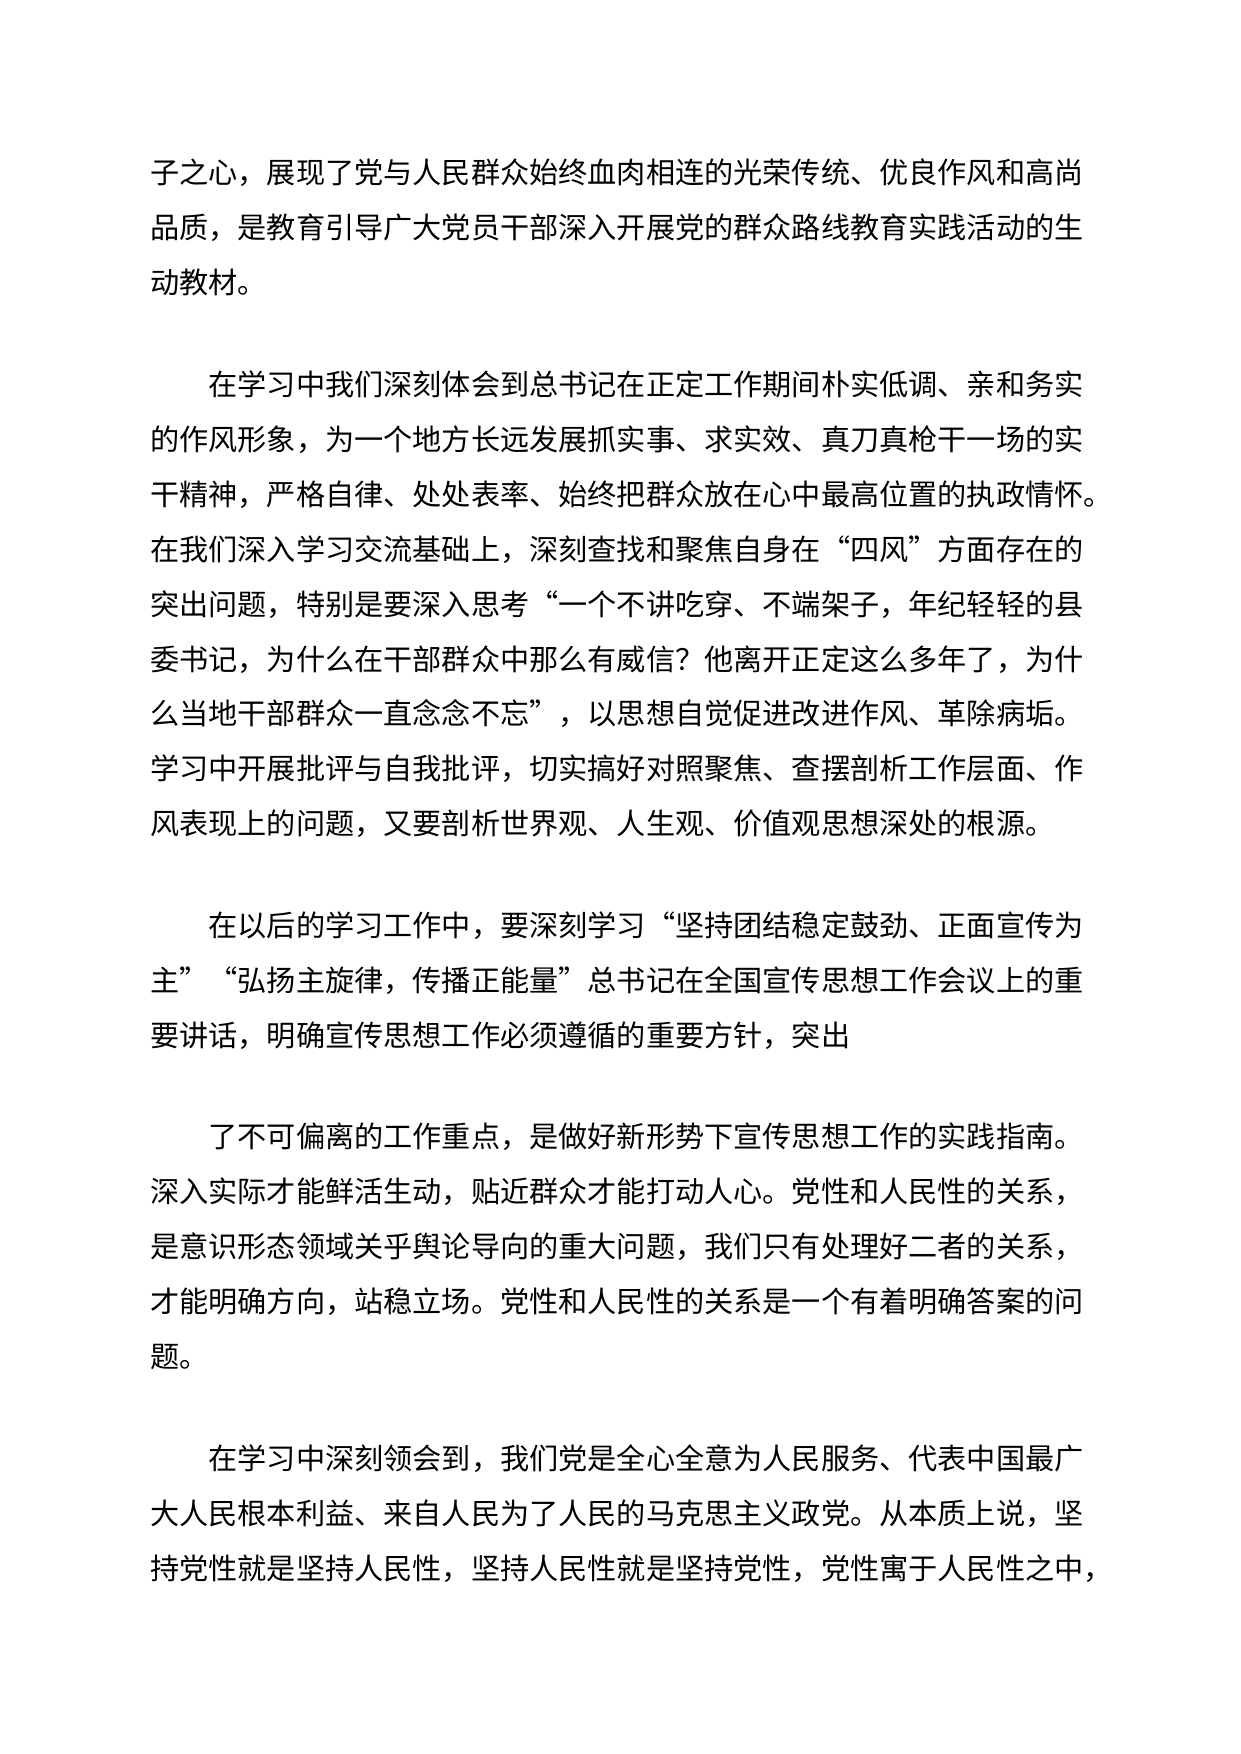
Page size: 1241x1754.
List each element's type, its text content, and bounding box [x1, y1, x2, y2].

text 在学习中我们深刻体会到总书记在正定工作期间朴实低调、亲和务实的作风形象，为一个地方长远发展抓实事、求实效、真刀真枪干一场的实干精神，严格自律、处处表率、始终把群众放在心中最高位置的执政情怀。在我们深入学习交流基础上，深刻查找和聚焦自身在“四风”方面存在的突出问题，特别是要深入思考“一个不讲吃穿、不端架子，年纪轻轻的县委书记，为什么在干部群众中那么有威信？他离开正定这么多年了，为什么当地干部群众一直念念不忘”，以思想自觉促进改进作风、革除病垢。学习中开展批评与自我批评，切实搞好对照聚焦、查摆剖析工作层面、作风表现上的问题，又要剖析世界观、人生观、价值观思想深处的根源。 [150, 362, 1090, 843]
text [150, 150, 1090, 302]
text 在以后的学习工作中，要深刻学习“坚持团结稳定鼓劲、正面宣传为主”“弘扬主旋律，传播正能量”总书记在全国宣传思想工作会议上的重要讲话，明确宣传思想工作必须遵循的重要方针，突出 [150, 902, 1090, 1054]
text 了不可偏离的工作重点，是做好新形势下宣传思想工作的实践指南。深入实际才能鲜活生动，贴近群众才能打动人心。党性和人民性的关系，是意识形态领域关乎舆论导向的重大问题，我们只有处理好二者的关系，才能明确方向，站稳立场。党性和人民性的关系是一个有着明确答案的问题。 [150, 1114, 1090, 1376]
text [150, 1435, 1090, 1587]
